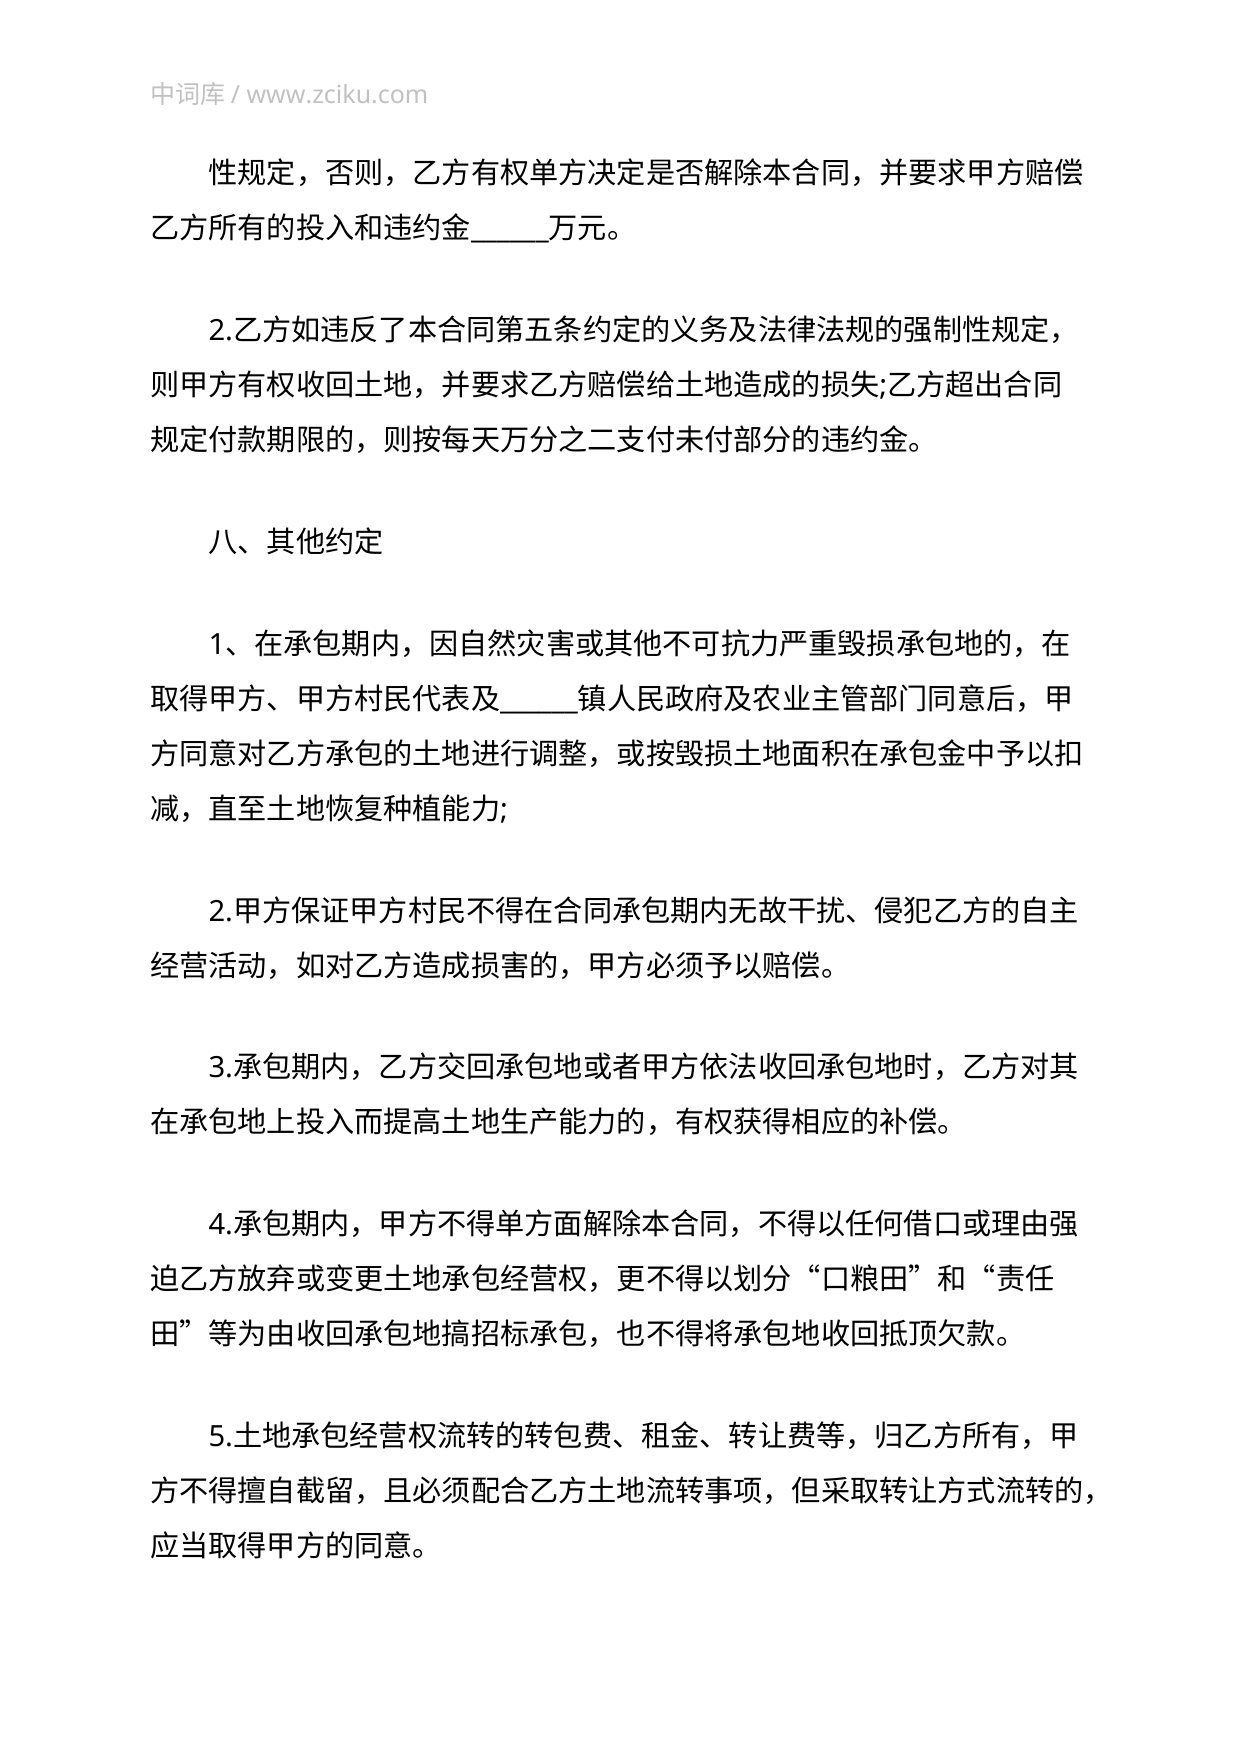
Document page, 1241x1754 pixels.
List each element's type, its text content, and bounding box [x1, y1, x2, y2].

text 性规定，否则，乙方有权单方决定是否解除本合同，并要求甲方赔偿乙方所有的投入和违约金______万元。 [150, 150, 1090, 247]
text 4.承包期内，甲方不得单方面解除本合同，不得以任何借口或理由强迫乙方放弃或变更土地承包经营权，更不得以划分“口粮田”和“责任田”等为由收回承包地搞招标承包，也不得将承包地收回抵顶欠款。 [150, 1201, 1090, 1353]
text 2.乙方如违反了本合同第五条约定的义务及法律法规的强制性规定，则甲方有权收回土地，并要求乙方赔偿给土地造成的损失;乙方超出合同规定付款期限的，则按每天万分之二支付未付部分的违约金。 [150, 307, 1090, 459]
text 5.土地承包经营权流转的转包费、租金、转让费等，归乙方所有，甲方不得擅自截留，且必须配合乙方土地流转事项，但采取转让方式流转的，应当取得甲方的同意。 [150, 1412, 1090, 1565]
text 1、在承包期内，因自然灾害或其他不可抗力严重毁损承包地的，在取得甲方、甲方村民代表及______镇人民政府及农业主管部门同意后，甲方同意对乙方承包的土地进行调整，或按毁损土地面积在承包金中予以扣减，直至土地恢复种植能力; [150, 620, 1090, 828]
text 2.甲方保证甲方村民不得在合同承包期内无故干扰、侵犯乙方的自主经营活动，如对乙方造成损害的，甲方必须予以赔偿。 [150, 887, 1090, 984]
text 八、其他约定 [150, 519, 1090, 561]
text 3.承包期内，乙方交回承包地或者甲方依法收回承包地时，乙方对其在承包地上投入而提高土地生产能力的，有权获得相应的补偿。 [150, 1044, 1090, 1141]
